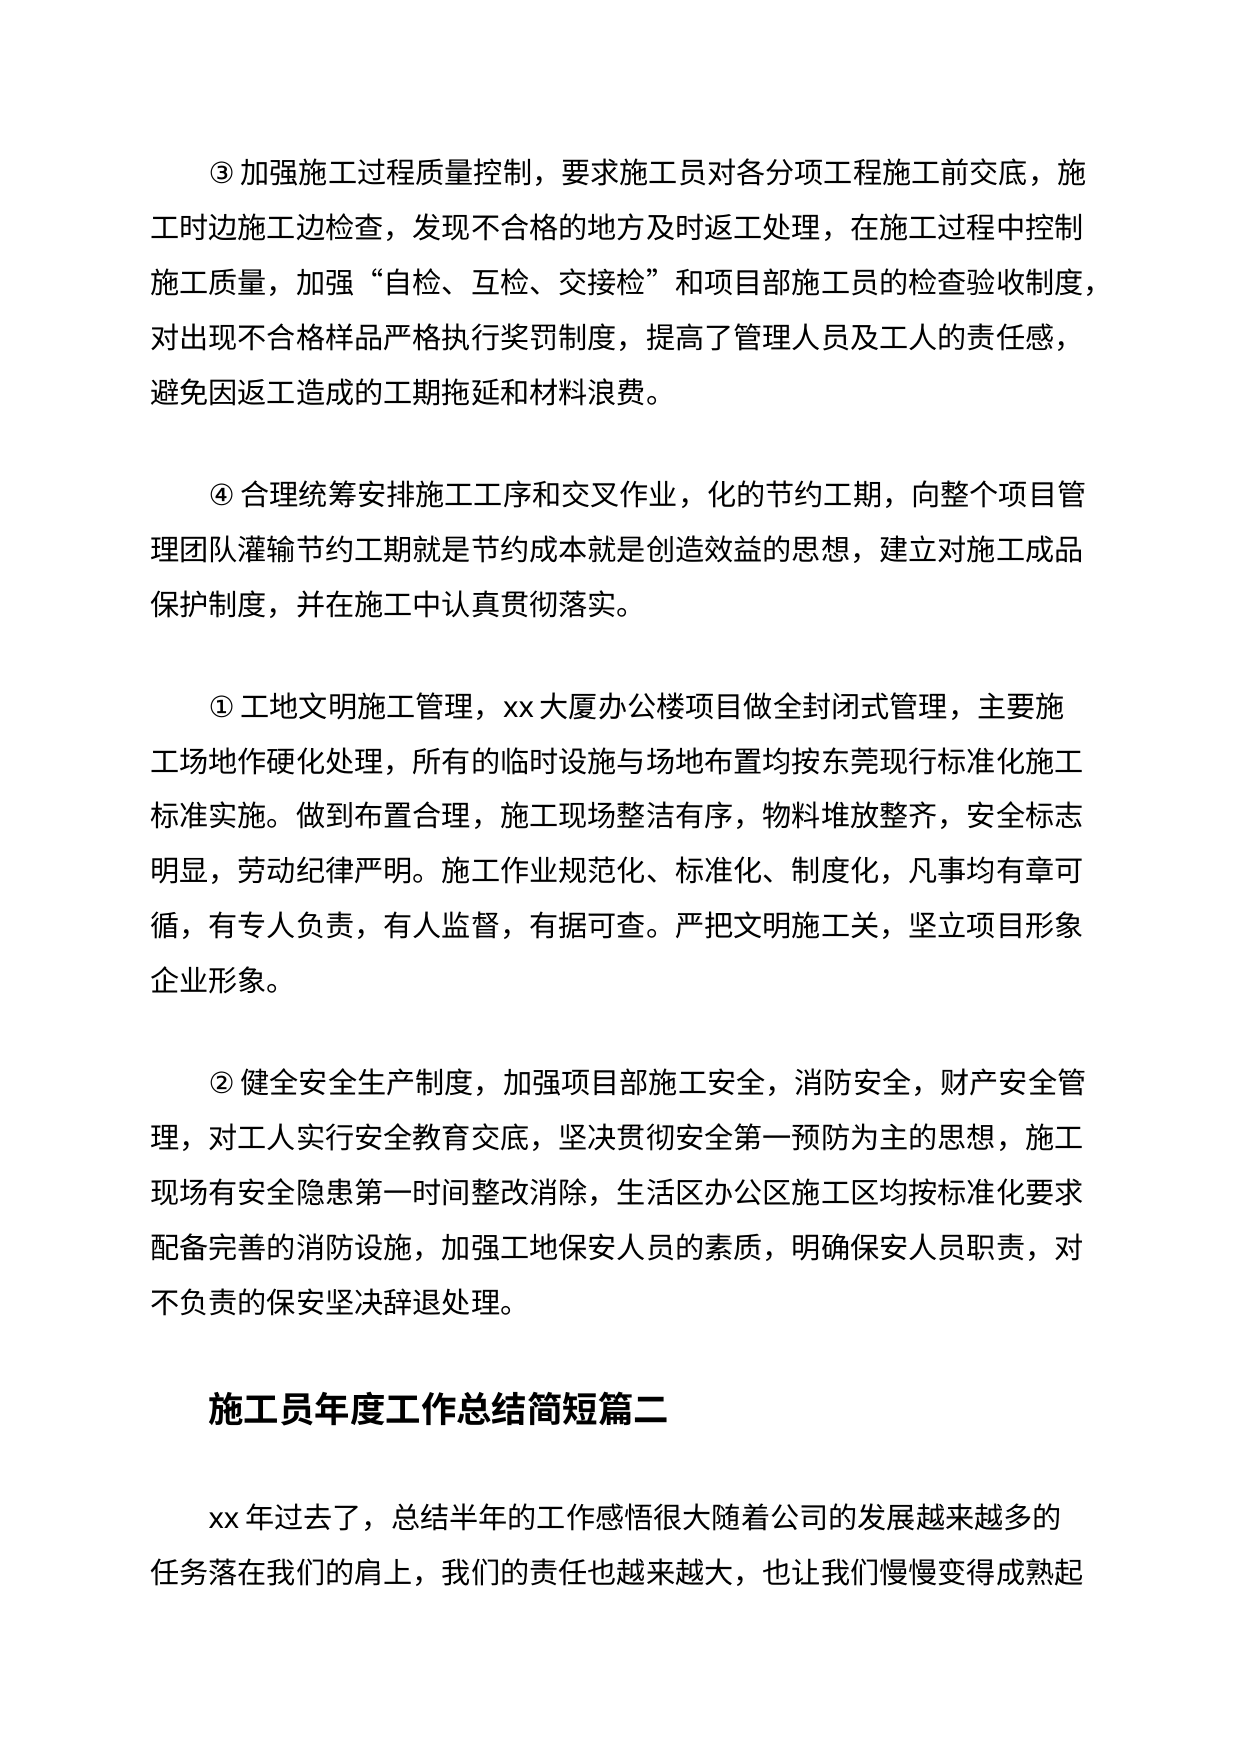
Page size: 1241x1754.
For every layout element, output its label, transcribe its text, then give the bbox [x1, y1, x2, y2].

text ②健全安全生产制度，加强项目部施工安全，消防安全，财产安全管理，对工人实行安全教育交底，坚决贯彻安全第一预防为主的思想，施工现场有安全隐患第一时间整改消除，生活区办公区施工区均按标准化要求配备完善的消防设施，加强工地保安人员的素质，明确保安人员职责，对不负责的保安坚决辞退处理。 [150, 1059, 1090, 1321]
text ④合理统筹安排施工工序和交叉作业，化的节约工期，向整个项目管理团队灌输节约工期就是节约成本就是创造效益的思想，建立对施工成品保护制度，并在施工中认真贯彻落实。 [150, 471, 1090, 624]
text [150, 1494, 1090, 1592]
text ③加强施工过程质量控制，要求施工员对各分项工程施工前交底，施工时边施工边检查，发现不合格的地方及时返工处理，在施工过程中控制施工质量，加强“自检、互检、交接检”和项目部施工员的检查验收制度，对出现不合格样品严格执行奖罚制度，提高了管理人员及工人的责任感，避免因返工造成的工期拖延和材料浪费。 [150, 150, 1090, 412]
text 施工员年度工作总结简短篇二 [150, 1381, 1090, 1432]
text ①工地文明施工管理，xx大厦办公楼项目做全封闭式管理，主要施工场地作硬化处理，所有的临时设施与场地布置均按东莞现行标准化施工标准实施。做到布置合理，施工现场整洁有序，物料堆放整齐，安全标志明显，劳动纪律严明。施工作业规范化、标准化、制度化，凡事均有章可循，有专人负责，有人监督，有据可查。严把文明施工关，坚立项目形象企业形象。 [150, 683, 1090, 1000]
